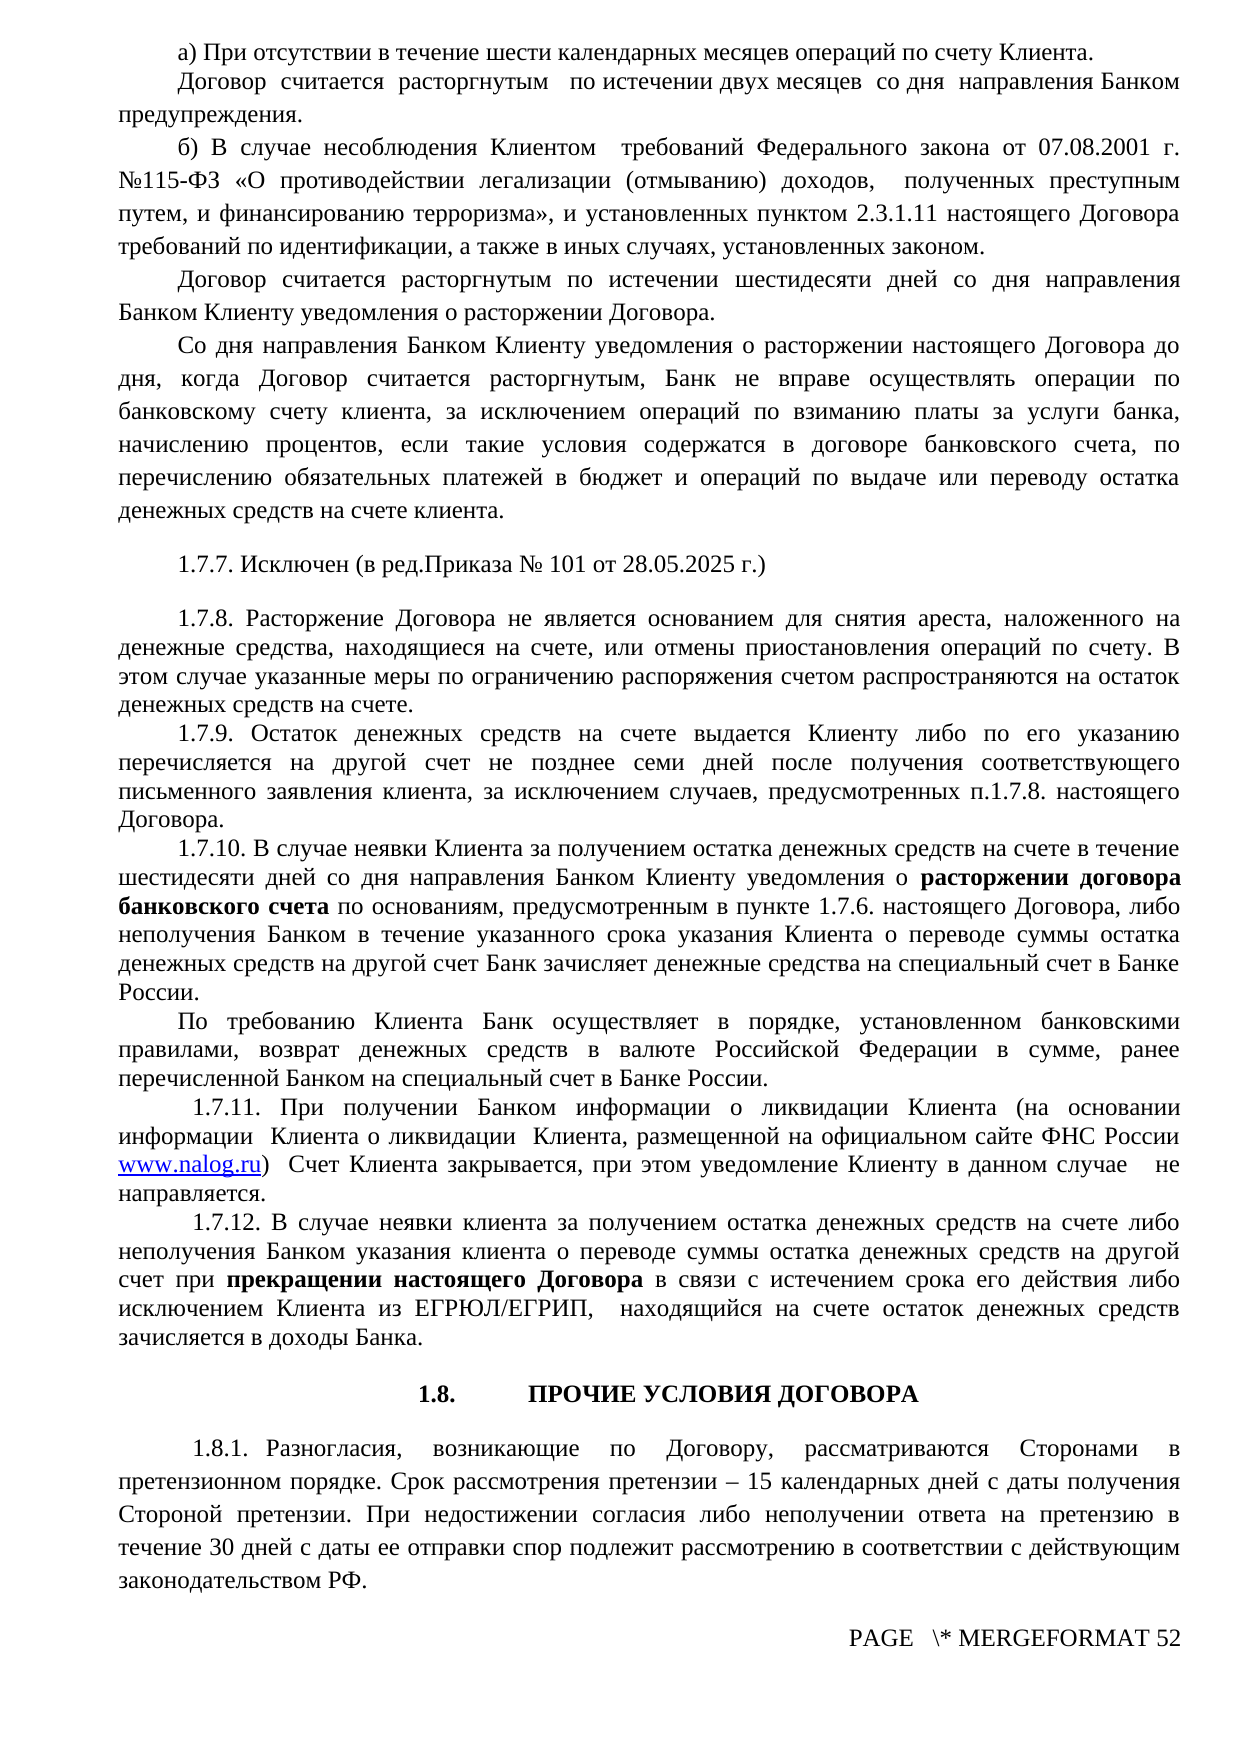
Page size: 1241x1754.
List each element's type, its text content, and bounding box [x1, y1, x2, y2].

list ПРОЧИЕ УСЛОВИЯ ДОГОВОРА [156, 1379, 1181, 1408]
text а) При отсутствии в течение шести календарных месяцев операций по счету Клиента. [118, 37, 1181, 66]
text 1.7.11. При получении Банком информации о ликвидации Клиента (на основании информации Клиента о ликвидации Клиента, размещенной на официальном сайте ФНС России www.nalog.ru) Счет Клиента закрывается, при этом уведомление Клиенту в данном случае не направляется. [118, 1092, 1181, 1207]
list Договор считается расторгнутым по истечении двух месяцев со дня направления Банком предупреждения. [118, 66, 1181, 128]
list б) В случае несоблюдения Клиентом требований Федерального закона от 07.08.2001 г. №115-ФЗ «О противодействии легализации (отмыванию) доходов, полученных преступным путем, и финансированию терроризма», и установленных пунктом 2.3.1.11 настоящего Договора требований по идентификации, а также в иных случаях, установленных законом. [118, 132, 1181, 260]
text 1.7.12. В случае неявки клиента за получением остатка денежных средств на счете либо неполучения Банком указания клиента о переводе суммы остатка денежных средств на другой счет при прекращении настоящего Договора в связи с истечением срока его действия либо исключением Клиента из ЕГРЮЛ/ЕГРИП, находящийся на счете остаток денежных средств зачисляется в доходы Банка. [118, 1207, 1181, 1351]
text 1.7.7. Исключен (в ред.Приказа № 101 от 28.05.2025 г.) [118, 549, 1181, 578]
list Разногласия, возникающие по Договору, рассматриваются Сторонами в претензионном порядке. Срок рассмотрения претензии – 15 календарных дней с даты получения Стороной претензии. При недостижении согласия либо неполучении ответа на претензию в течение 30 дней с даты ее отправки спор подлежит рассмотрению в соответствии с действующим законодательством РФ. [118, 1433, 1181, 1594]
text 1.7.10. В случае неявки Клиента за получением остатка денежных средств на счете в течение шестидесяти дней со дня направления Банком Клиенту уведомления о расторжении договора банковского счета по основаниям, предусмотренным в пункте 1.7.6. настоящего Договора, либо неполучения Банком в течение указанного срока указания Клиента о переводе суммы остатка денежных средств на другой счет Банк зачисляет денежные средства на специальный счет в Банке России. [118, 833, 1181, 1006]
list Договор считается расторгнутым по истечении шестидесяти дней со дня направления Банком Клиенту уведомления о расторжении Договора. [118, 264, 1181, 326]
list Со дня направления Банком Клиенту уведомления о расторжении настоящего Договора до дня, когда Договор считается расторгнутым, Банк не вправе осуществлять операции по банковскому счету клиента, за исключением операций по взиманию платы за услуги банка, начислению процентов, если такие условия содержатся в договоре банковского счета, по перечислению обязательных платежей в бюджет и операций по выдаче или переводу остатка денежных средств на счете клиента. [118, 330, 1181, 524]
text По требованию Клиента Банк осуществляет в порядке, установленном банковскими правилами, возврат денежных средств в валюте Российской Федерации в сумме, ранее перечисленной Банком на специальный счет в Банке России. [118, 1006, 1181, 1092]
text 1.7.9. Остаток денежных средств на счете выдается Клиенту либо по его указанию перечисляется на другой счет не позднее семи дней после получения соответствующего письменного заявления клиента, за исключением случаев, предусмотренных п.1.7.8. настоящего Договора. [118, 718, 1181, 833]
text 1.7.8. Расторжение Договора не является основанием для снятия ареста, наложенного на денежные средства, находящиеся на счете, или отмены приостановления операций по счету. В этом случае указанные меры по ограничению распоряжения счетом распространяются на остаток денежных средств на счете. [118, 603, 1181, 718]
